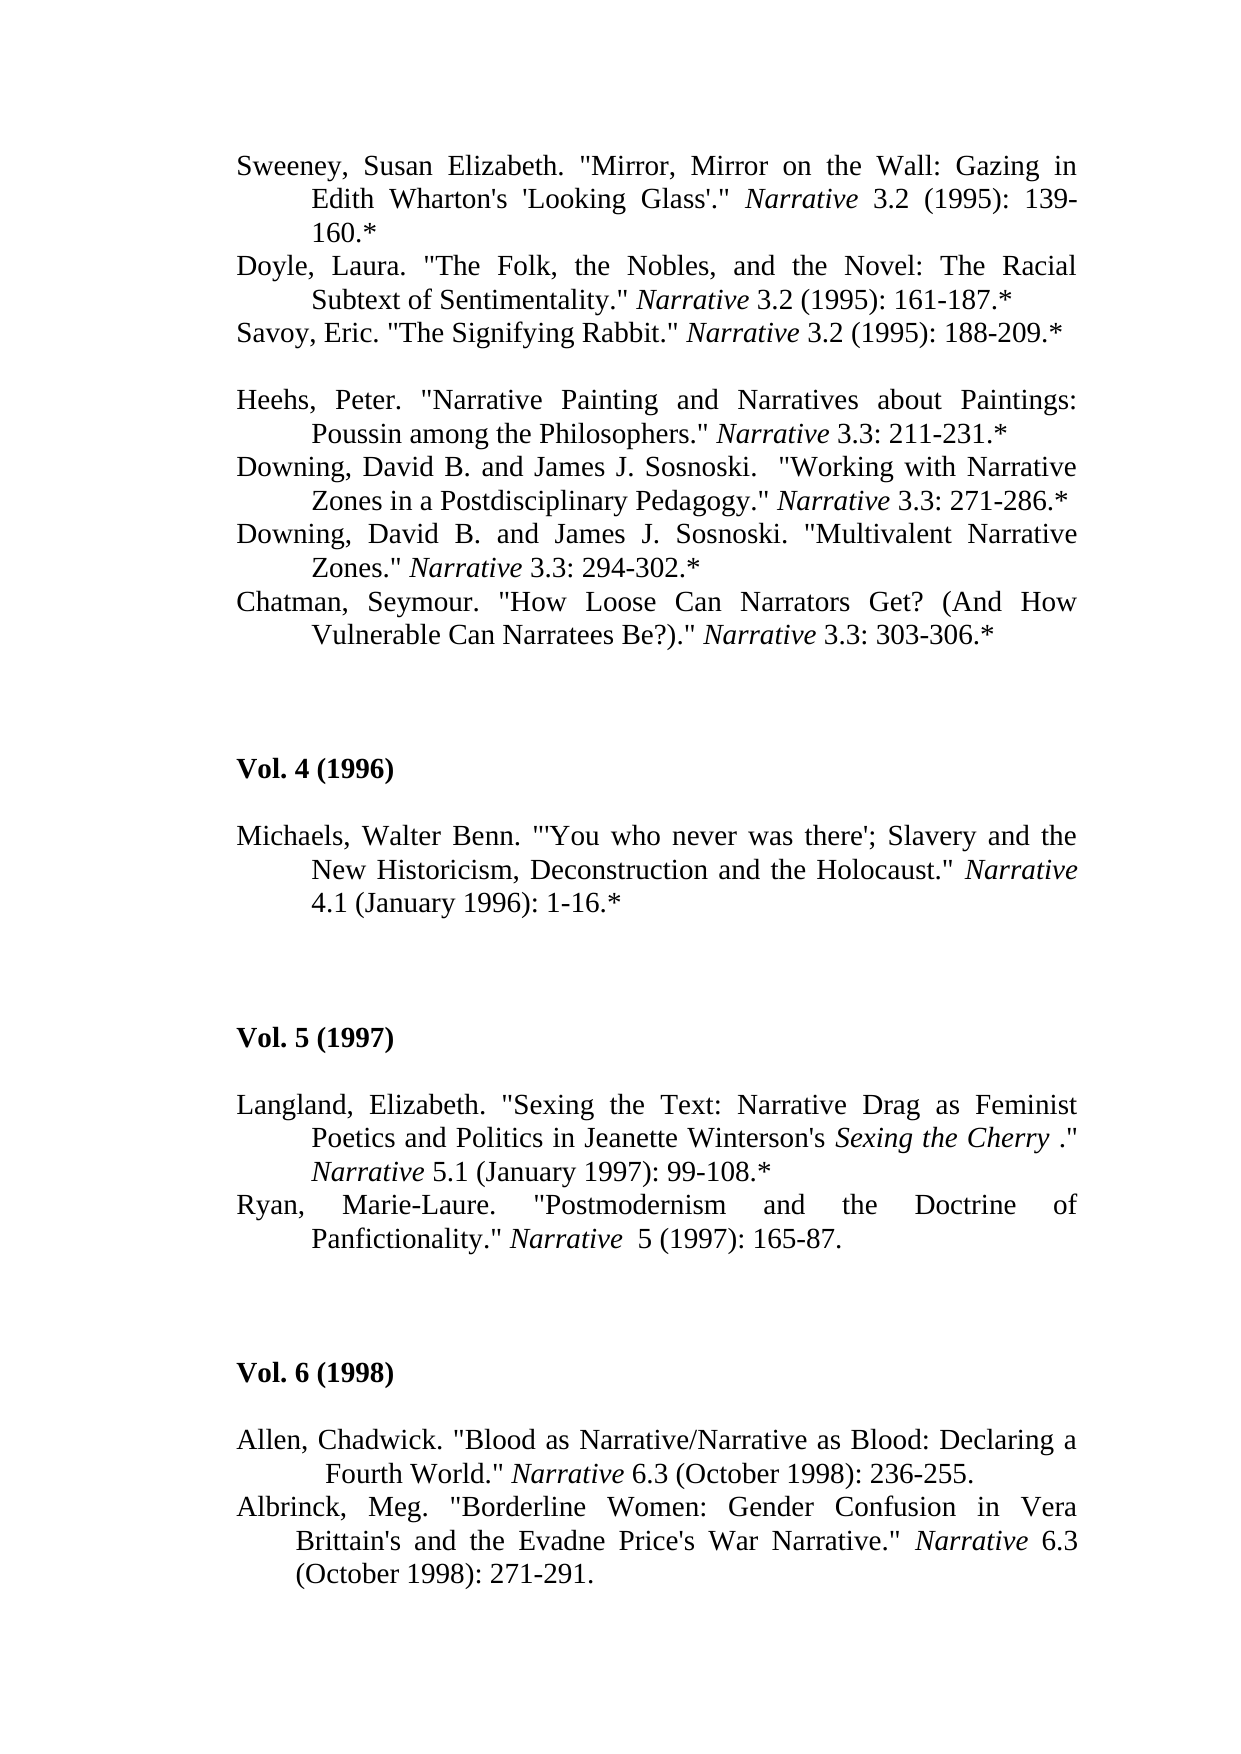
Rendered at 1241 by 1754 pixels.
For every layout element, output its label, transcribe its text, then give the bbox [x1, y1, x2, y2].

text Downing, David B. and James J. Sosnoski. "Multivalent Narrative Zones." Narrative 3.3: 294-302.* [236, 517, 1078, 584]
text Langland, Elizabeth. "Sexing the Text: Narrative Drag as Feminist Poetics and Politics in Jeanette Winterson's Sexing the Cherry ." Narrative 5.1 (January 1997): 99-108.* [236, 1087, 1078, 1187]
text Savoy, Eric. "The Signifying Rabbit." Narrative 3.2 (1995): 188-209.* [236, 315, 1078, 349]
text Allen, Chadwick. "Blood as Narrative/Narrative as Blood: Declaring a Fourth World." Narrative 6.3 (October 1998): 236-255. [236, 1422, 1078, 1489]
text Doyle, Laura. "The Folk, the Nobles, and the Novel: The Racial Subtext of Sentimentality." Narrative 3.2 (1995): 161-187.* [236, 248, 1078, 315]
text Downing, David B. and James J. Sosnoski. "Working with Narrative Zones in a Postdisciplinary Pedagogy." Narrative 3.3: 271-286.* [236, 449, 1078, 517]
text Ryan, Marie-Laure. "Postmodernism and the Doctrine of Panfictionality." Narrative 5 (1997): 165-87. [236, 1187, 1078, 1254]
text Vol. 6 (1998) [236, 1355, 1078, 1389]
text Heehs, Peter. "Narrative Painting and Narratives about Paintings: Poussin among the Philosophers." Narrative 3.3: 211-231.* [236, 382, 1078, 449]
text Albrinck, Meg. "Borderline Women: Gender Confusion in Vera Brittain's and the Evadne Price's War Narrative." Narrative 6.3 (October 1998): 271-291. [236, 1489, 1078, 1590]
text Sweeney, Susan Elizabeth. "Mirror, Mirror on the Wall: Gazing in Edith Wharton's 'Looking Glass'." Narrative 3.2 (1995): 139-160.* [236, 148, 1078, 248]
text Vol. 4 (1996) [236, 751, 1078, 785]
text Chatman, Seymour. "How Loose Can Narrators Get? (And How Vulnerable Can Narratees Be?)." Narrative 3.3: 303-306.* [236, 584, 1078, 651]
text Michaels, Walter Benn. "'You who never was there'; Slavery and the New Historicism, Deconstruction and the Holocaust." Narrative 4.1 (January 1996): 1-16.* [236, 818, 1078, 919]
text Vol. 5 (1997) [236, 1020, 1078, 1053]
